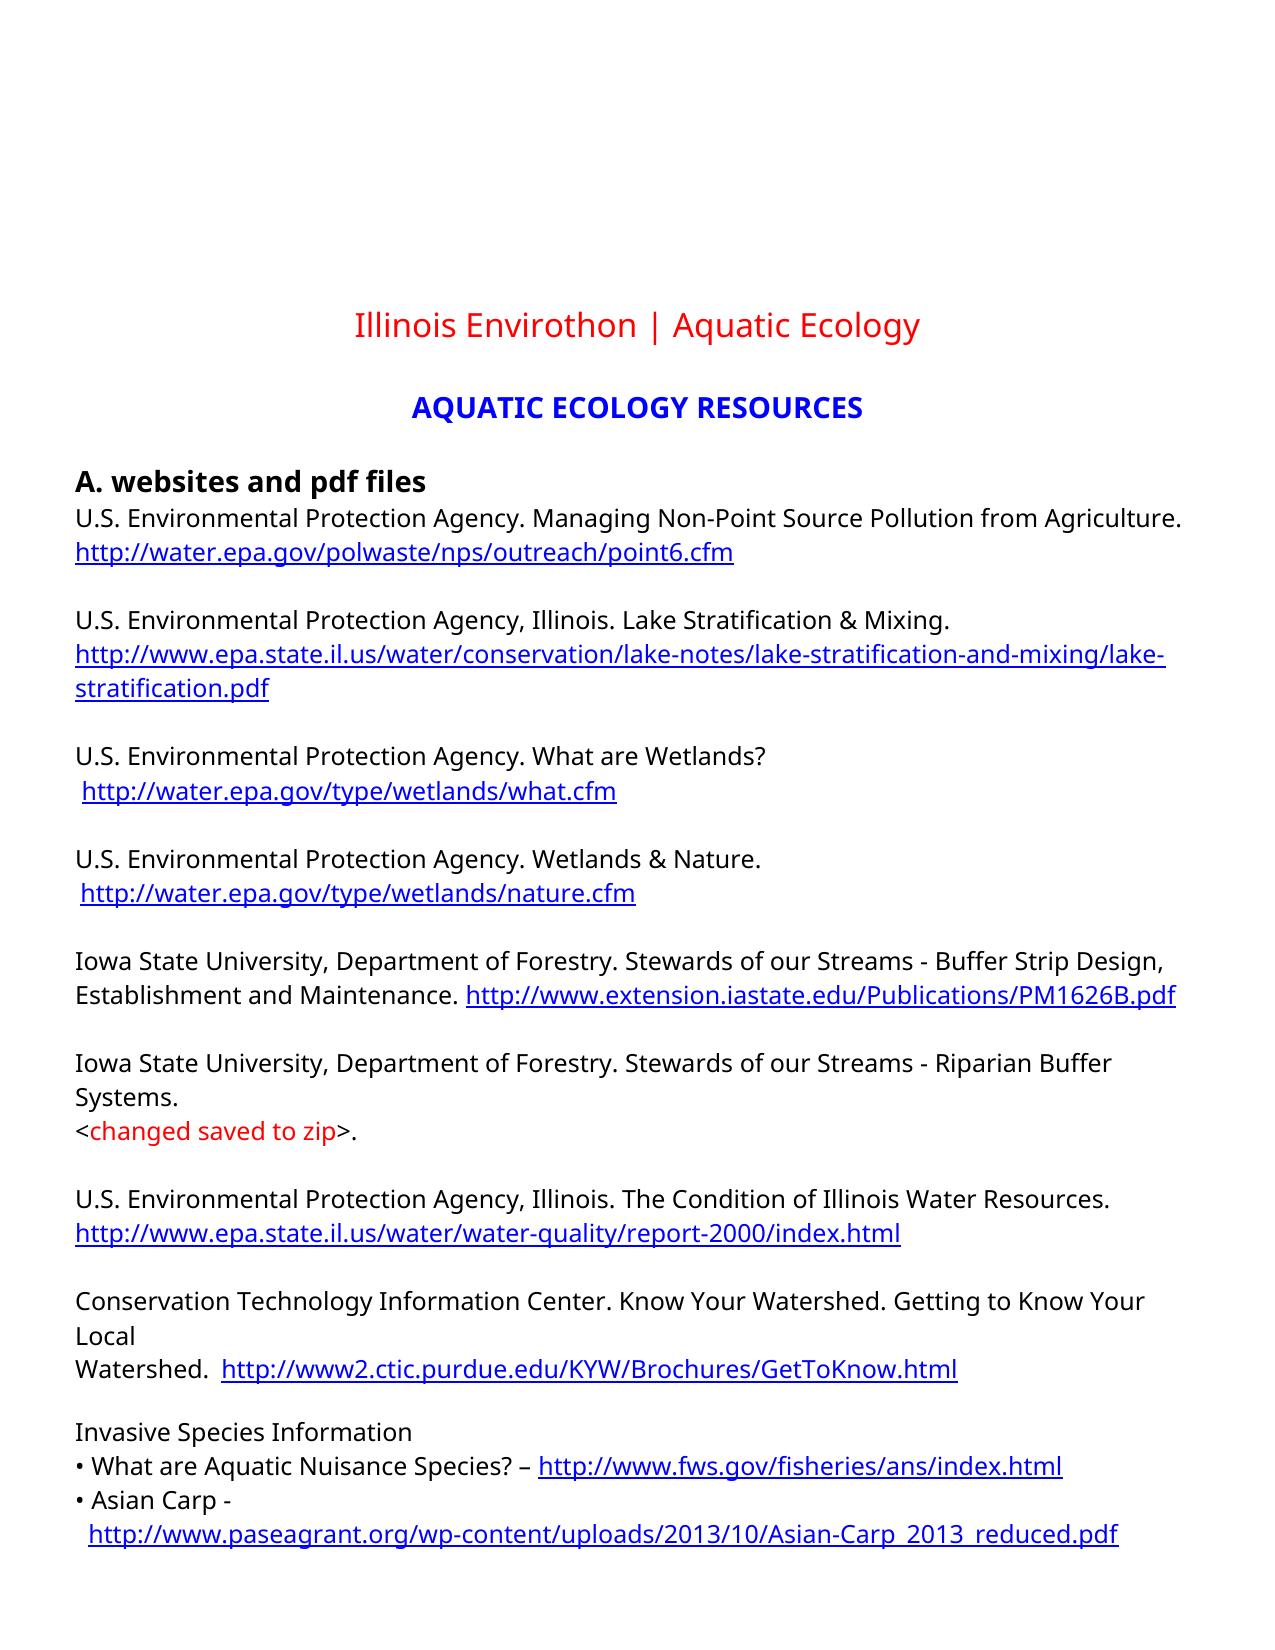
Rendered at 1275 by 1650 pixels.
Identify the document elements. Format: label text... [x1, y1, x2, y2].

text • Asian Carp - [75, 1482, 1200, 1516]
text Establishment and Maintenance. http://www.extension.iastate.edu/Publications/PM1626B.pdf [75, 977, 1200, 1012]
text Invasive Species Information [75, 1414, 1200, 1448]
text Conservation Technology Information Center. Know Your Watershed. Getting to Know Your Local [75, 1284, 1200, 1352]
text Iowa State University, Department of Forestry. Stewards of our Streams - Riparian Buffer Systems. [75, 1046, 1200, 1114]
text AQUATIC ECOLOGY RESOURCES [75, 387, 1200, 427]
text http://www.epa.state.il.us/water/conservation/lake-notes/lake-stratification-and-mixing/lake-stratification.pdf [75, 637, 1200, 705]
text http://www.paseagrant.org/wp-content/uploads/2013/10/Asian-Carp_2013_reduced.pdf [75, 1516, 1200, 1551]
text http://www.epa.state.il.us/water/water-quality/report-2000/index.html [75, 1216, 1200, 1250]
text U.S. Environmental Protection Agency, Illinois. The Condition of Illinois Water Resources. [75, 1182, 1200, 1216]
text A. websites and pdf files [75, 461, 1200, 501]
text <changed saved to zip>. [75, 1114, 1200, 1148]
text U.S. Environmental Protection Agency. Wetlands & Nature. [75, 841, 1200, 875]
text Watershed. http://www2.ctic.purdue.edu/KYW/Brochures/GetToKnow.html [75, 1352, 1200, 1386]
text http://water.epa.gov/type/wetlands/what.cfm [75, 773, 1200, 807]
text U.S. Environmental Protection Agency, Illinois. Lake Stratification & Mixing. [75, 603, 1200, 637]
text http://water.epa.gov/type/wetlands/nature.cfm [75, 875, 1200, 909]
text U.S. Environmental Protection Agency. Managing Non-Point Source Pollution from Agriculture. [75, 501, 1200, 535]
text http://water.epa.gov/polwaste/nps/outreach/point6.cfm [75, 535, 1200, 569]
text • What are Aquatic Nuisance Species? – http://www.fws.gov/fisheries/ans/index.html [75, 1448, 1200, 1482]
text Iowa State University, Department of Forestry. Stewards of our Streams - Buffer Strip Design, [75, 943, 1200, 977]
text Illinois Envirothon | Aquatic Ecology [75, 302, 1200, 347]
text U.S. Environmental Protection Agency. What are Wetlands? [75, 739, 1200, 773]
